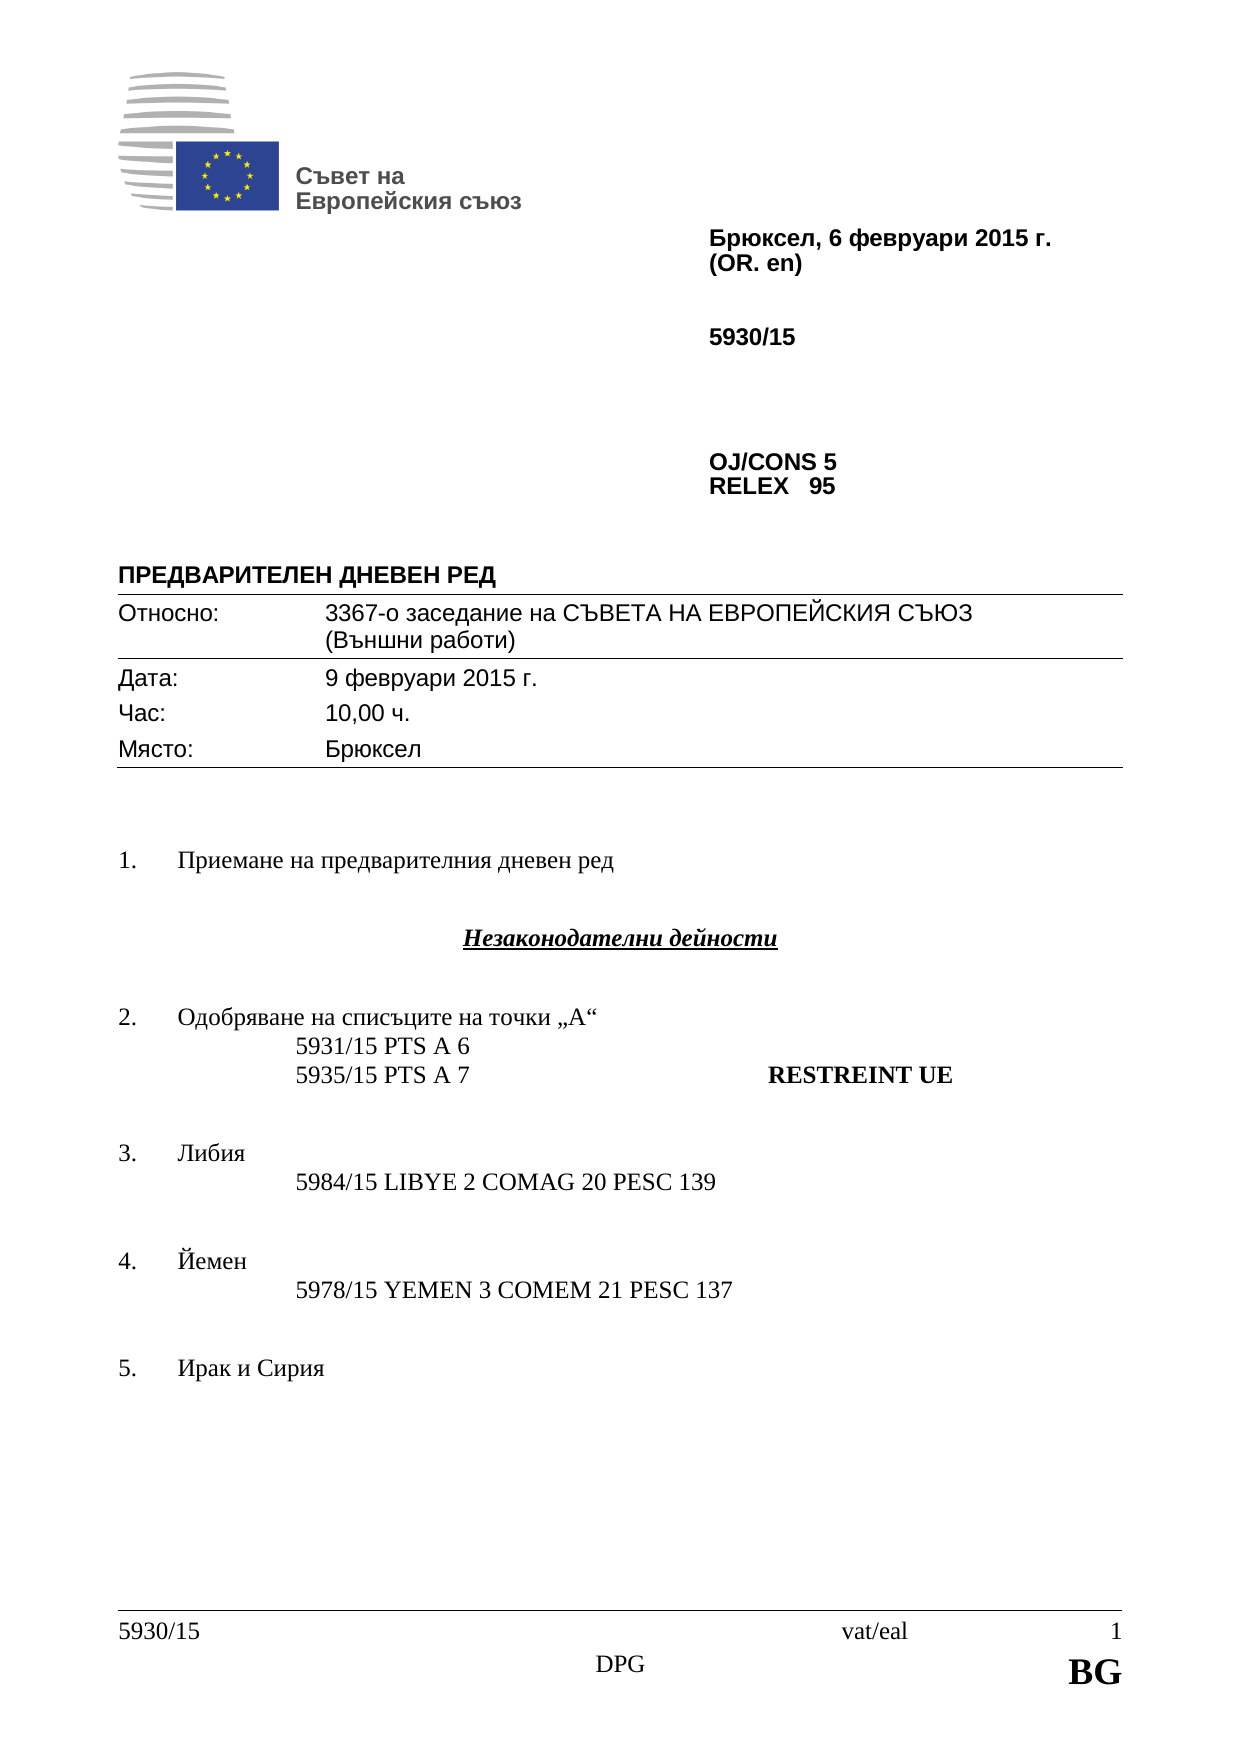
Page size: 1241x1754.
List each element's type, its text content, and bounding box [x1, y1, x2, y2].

text 5931/15 PTS A 6 [295, 1031, 1122, 1060]
text 2. Одобряване на списъците на точки „А“ [118, 1002, 1122, 1031]
text 5. Ирак и Сирия [118, 1353, 1122, 1382]
text 1. Приемане на предварителния дневен ред [118, 845, 1122, 873]
text 5984/15 LIBYE 2 COMAG 20 PESC 139 [295, 1167, 1122, 1196]
text 5978/15 YEMEN 3 COMEM 21 PESC 137 [295, 1275, 1122, 1303]
text 3. Либия [118, 1138, 1122, 1167]
text 4. Йемен [118, 1246, 1122, 1275]
title Незаконодателни дейности [118, 923, 1122, 952]
text 5935/15 PTS A 7 RESTREINT UE [295, 1060, 1122, 1088]
